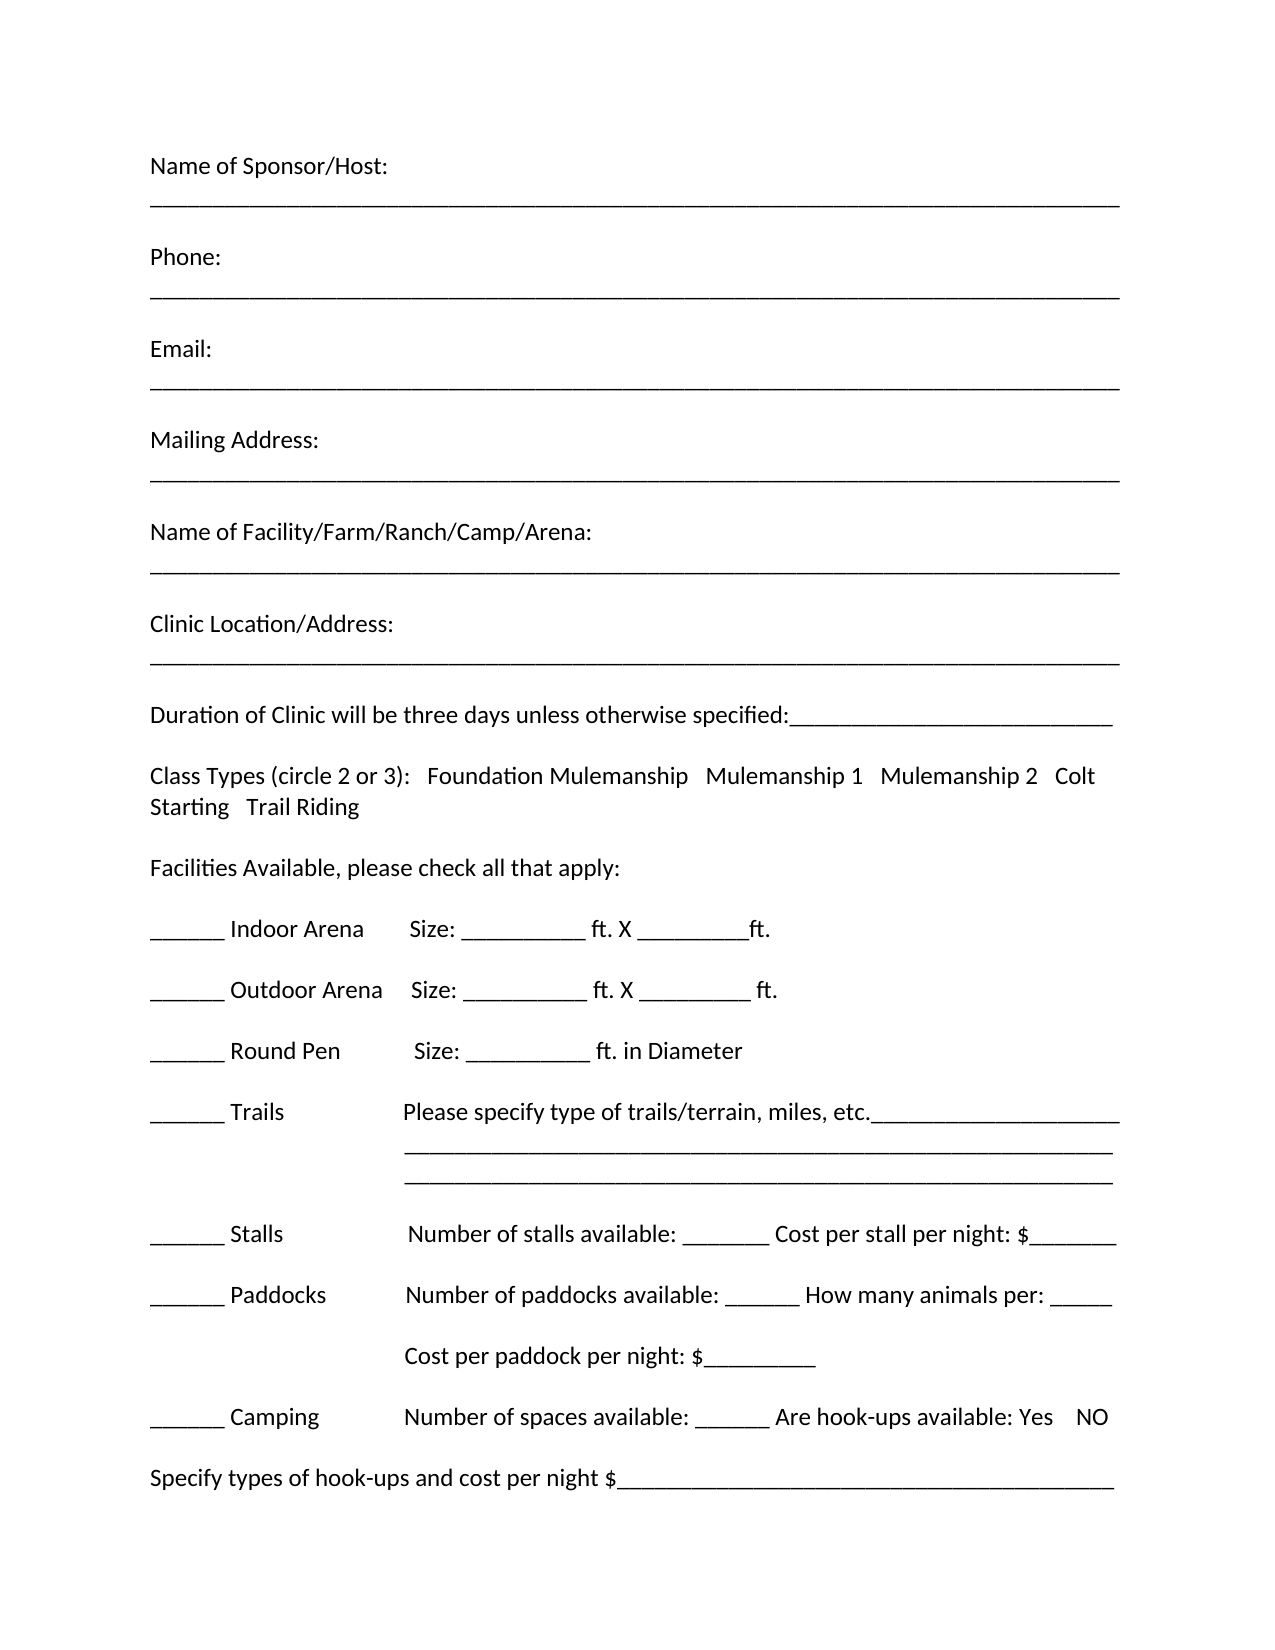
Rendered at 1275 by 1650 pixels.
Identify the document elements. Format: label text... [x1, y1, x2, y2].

text Clinic Location/Address: ______________________________________________________________________________ [150, 608, 1125, 669]
text ______ Outdoor Arena Size: __________ ft. X _________ ft. [150, 974, 1125, 1004]
text _________________________________________________________ [150, 1127, 1125, 1157]
text ______________________________________________________________________________ [150, 272, 1125, 303]
text Mailing Address: ______________________________________________________________________________ [150, 425, 1125, 486]
text ______ Stalls Number of stalls available: _______ Cost per stall per night: $_______ [150, 1218, 1125, 1249]
text Name of Facility/Farm/Ranch/Camp/Arena: ______________________________________________________________________________ [150, 516, 1125, 577]
text Duration of Clinic will be three days unless otherwise specified:__________________________ [150, 699, 1125, 730]
text Class Types (circle 2 or 3): Foundation Mulemanship Mulemanship 1 Mulemanship 2 Colt Starting Trail Riding [150, 760, 1125, 821]
text ______ Round Pen Size: __________ ft. in Diameter [150, 1035, 1125, 1066]
text ______ Camping Number of spaces available: ______ Are hook-ups available: Yes NO [150, 1401, 1125, 1432]
text Facilities Available, please check all that apply: [150, 852, 1125, 882]
text Phone: [150, 242, 1125, 272]
text Name of Sponsor/Host: ______________________________________________________________________________ [150, 150, 1125, 211]
text _________________________________________________________ [150, 1157, 1125, 1188]
text Cost per paddock per night: $_________ [150, 1340, 1125, 1371]
text ______ Paddocks Number of paddocks available: ______ How many animals per: _____ [150, 1279, 1125, 1310]
text ______ Indoor Arena Size: __________ ft. X _________ft. [150, 913, 1125, 943]
text Specify types of hook-ups and cost per night $________________________________________ [150, 1462, 1125, 1493]
text Email: ______________________________________________________________________________ [150, 333, 1125, 394]
text ______ Trails Please specify type of trails/terrain, miles, etc.____________________ [150, 1096, 1125, 1127]
